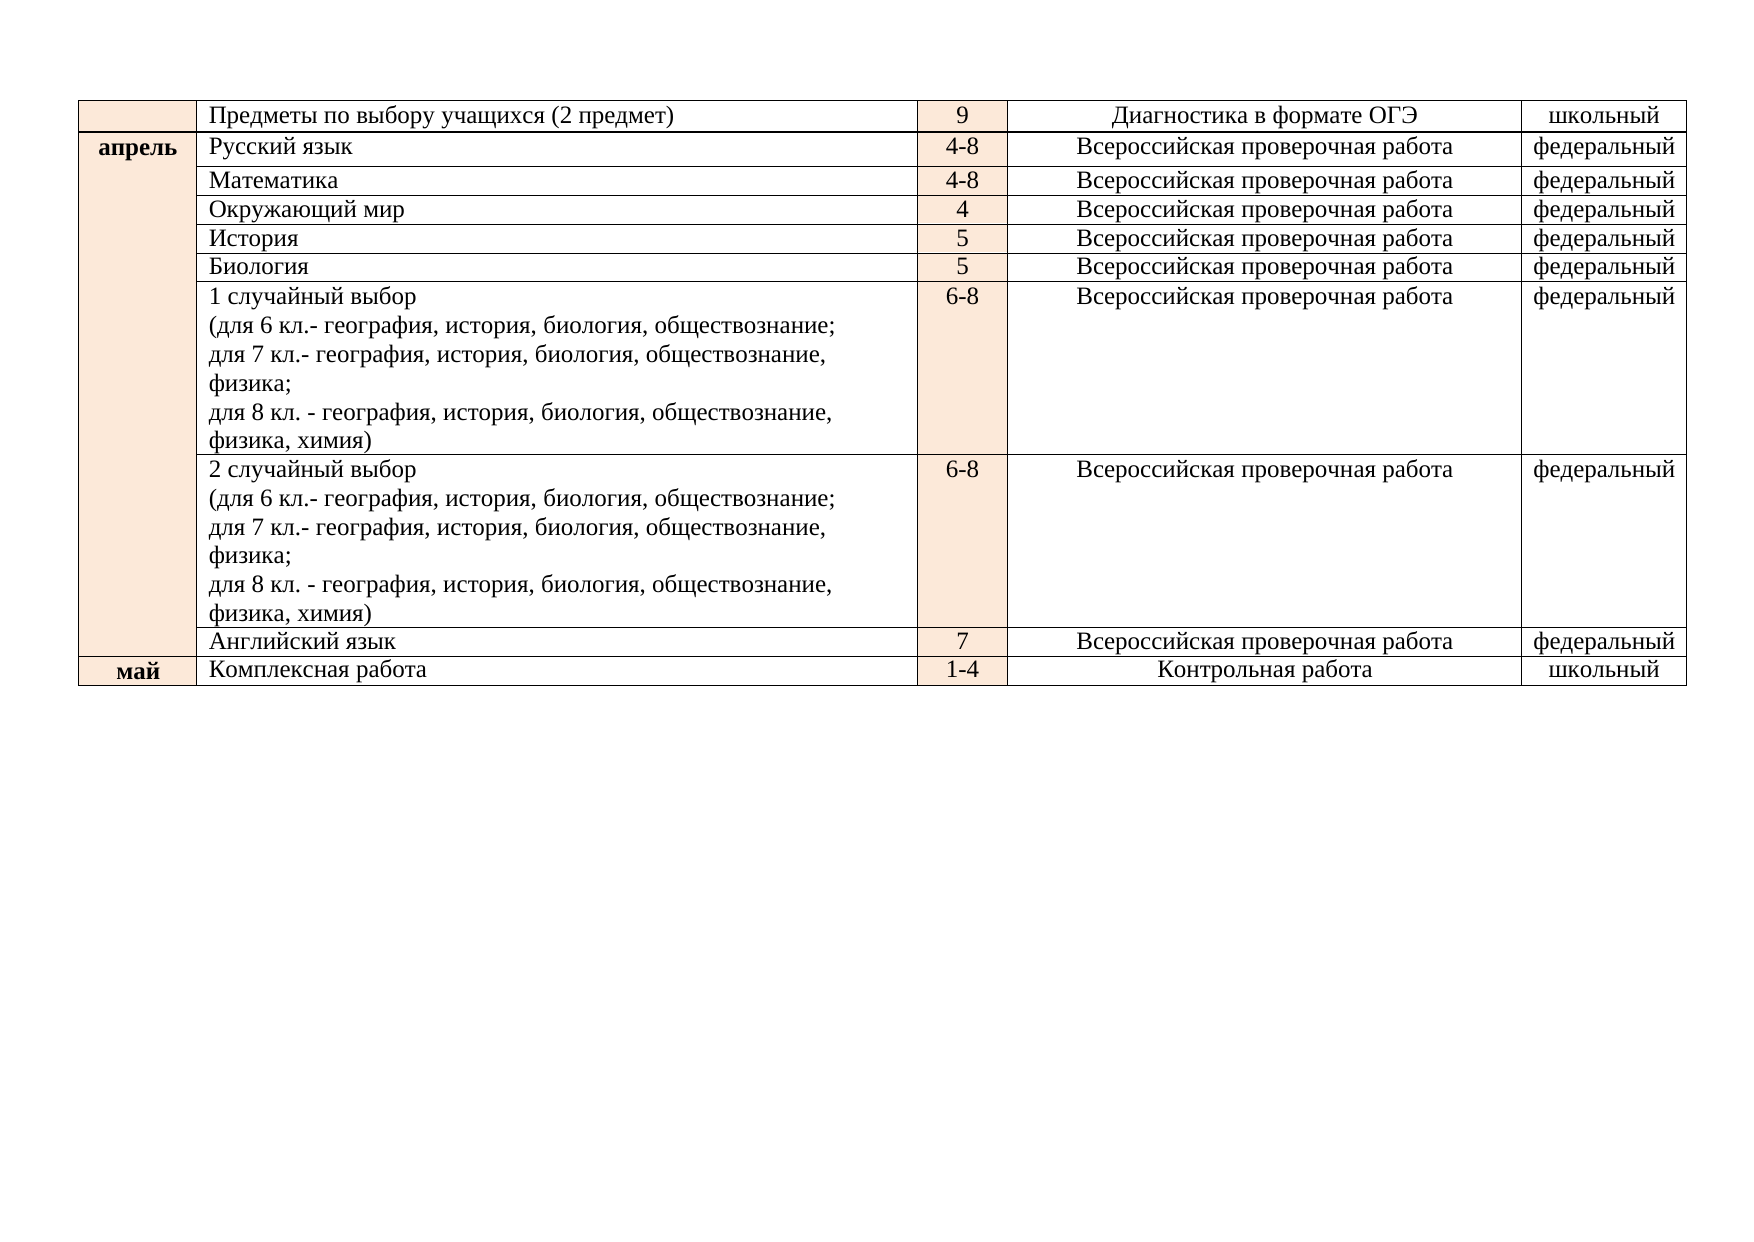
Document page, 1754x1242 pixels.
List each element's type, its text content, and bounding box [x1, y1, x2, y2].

table_cell федеральный [1522, 628, 1686, 656]
table_cell Контрольная работа [1008, 657, 1521, 685]
table_cell Всероссийская проверочная работа [1008, 133, 1521, 166]
table_header 9 [918, 101, 1007, 131]
table_cell федеральный [1522, 133, 1686, 166]
table_header школьный [1522, 101, 1686, 131]
table_cell май [79, 657, 196, 685]
table_cell 1-4 [918, 657, 1007, 685]
table_cell 4-8 [918, 167, 1007, 195]
table_cell Математика [197, 167, 917, 195]
table_cell 6-8 [918, 282, 1007, 454]
table_cell 2 случайный выбор (для 6 кл.- география, история, биология, обществознание; для 7 кл.- география, история, биология, обществознание, физика; для 8 кл. - география, история, биология, обществознание, физика, химия) [197, 455, 917, 627]
table_cell федеральный [1522, 167, 1686, 195]
table_header [79, 101, 196, 131]
table_cell 6-8 [918, 455, 1007, 627]
table_cell Всероссийская проверочная работа [1008, 282, 1521, 454]
table_cell История [197, 225, 917, 252]
table_cell федеральный [1522, 196, 1686, 223]
table_cell Русский язык [197, 133, 917, 166]
table_cell школьный [1522, 657, 1686, 685]
table_header Предметы по выбору учащихся (2 предмет) [197, 101, 917, 131]
table_cell Биология [197, 254, 917, 281]
table_header Диагностика в формате ОГЭ [1008, 101, 1521, 131]
table_cell Всероссийская проверочная работа [1008, 196, 1521, 223]
table_cell Всероссийская проверочная работа [1008, 455, 1521, 627]
table_cell апрель [79, 133, 196, 656]
table_cell Всероссийская проверочная работа [1008, 254, 1521, 281]
table_cell федеральный [1522, 225, 1686, 252]
table_cell Английский язык [197, 628, 917, 656]
table_cell Всероссийская проверочная работа [1008, 167, 1521, 195]
table_cell 1 случайный выбор (для 6 кл.- география, история, биология, обществознание; для 7 кл.- география, история, биология, обществознание, физика; для 8 кл. - география, история, биология, обществознание, физика, химия) [197, 282, 917, 454]
table_cell 5 [918, 254, 1007, 281]
table_cell 5 [918, 225, 1007, 252]
table_cell 4-8 [918, 133, 1007, 166]
table_cell федеральный [1522, 282, 1686, 454]
table_cell Всероссийская проверочная работа [1008, 225, 1521, 252]
table_cell 4 [918, 196, 1007, 223]
table_cell федеральный [1522, 455, 1686, 627]
table_cell Комплексная работа [197, 657, 917, 685]
table_cell 7 [918, 628, 1007, 656]
table_cell Всероссийская проверочная работа [1008, 628, 1521, 656]
table_cell Окружающий мир [197, 196, 917, 223]
table_cell федеральный [1522, 254, 1686, 281]
